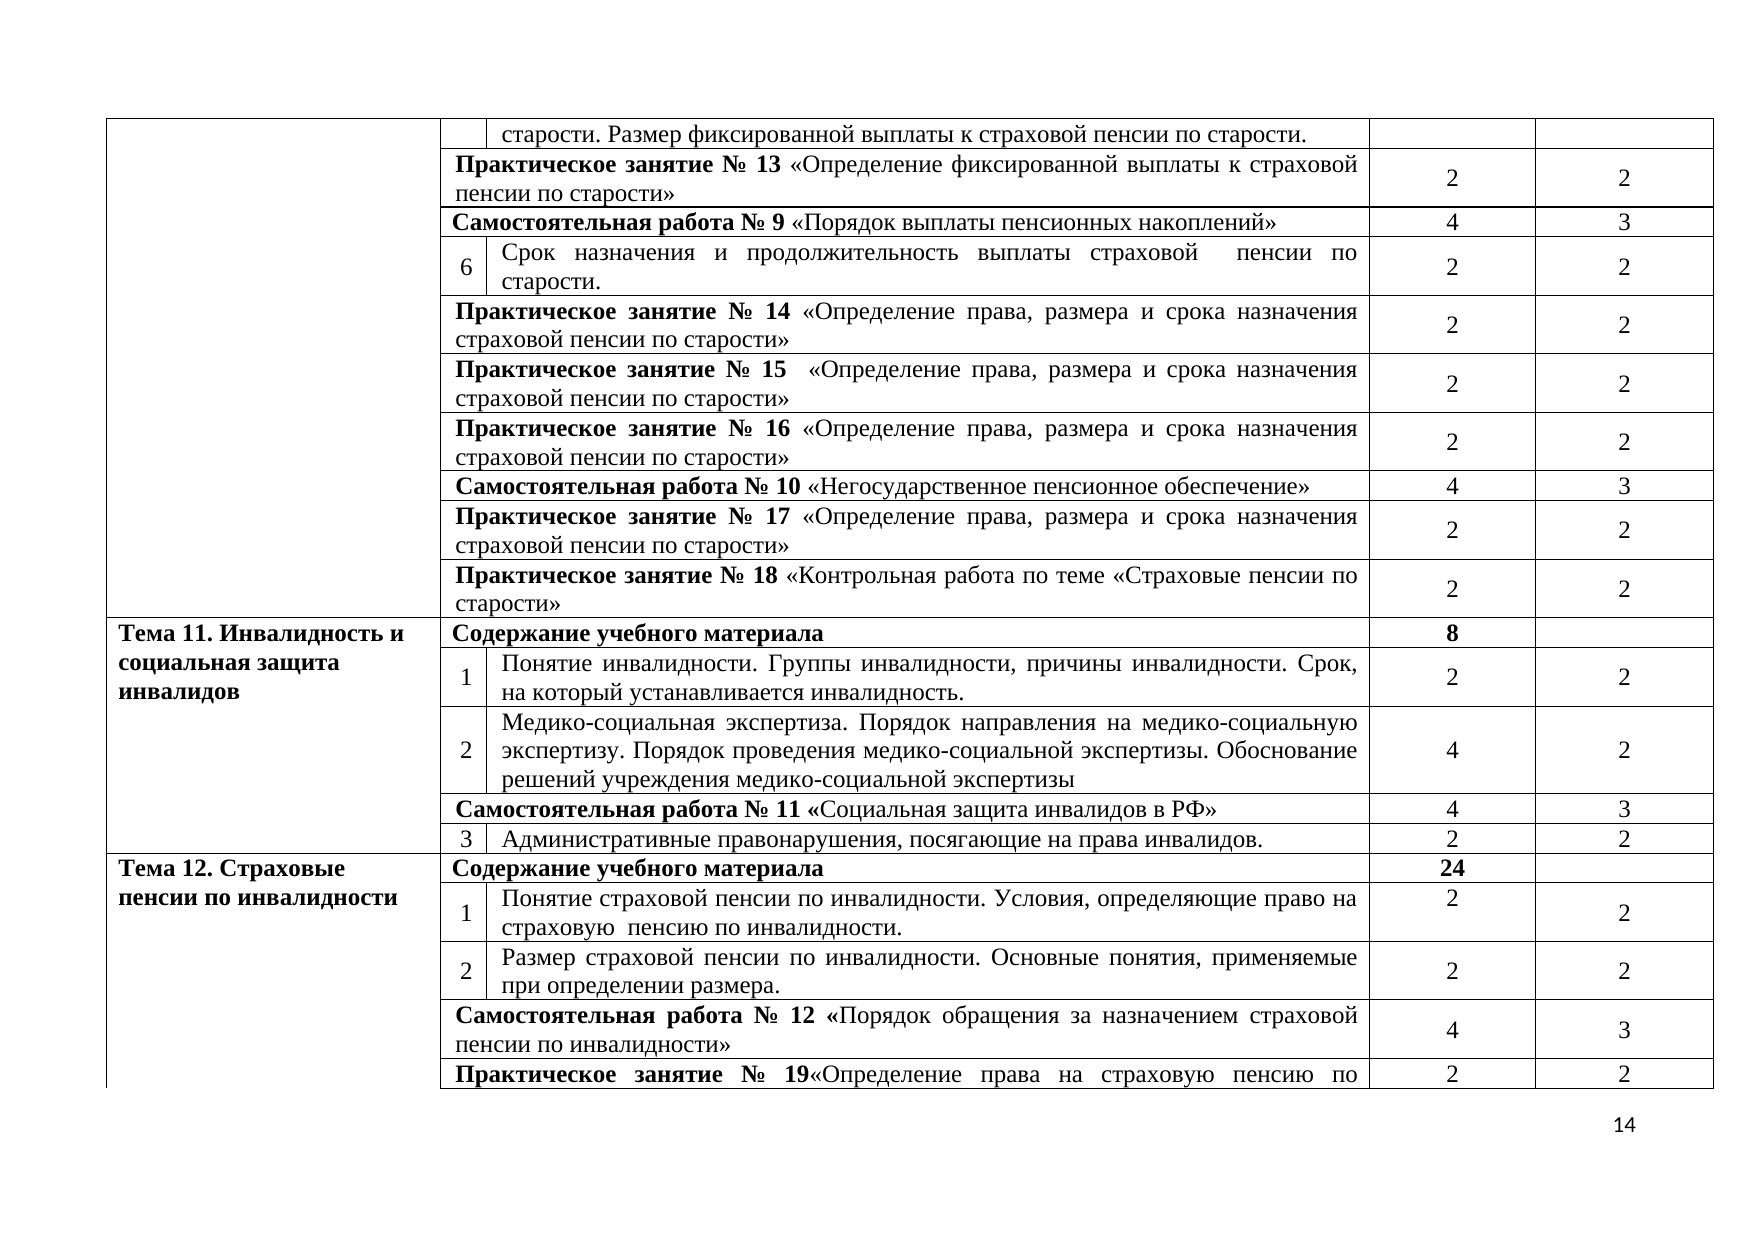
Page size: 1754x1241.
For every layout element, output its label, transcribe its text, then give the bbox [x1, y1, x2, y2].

table_cell Практическое занятие № 13 «Определение фиксированной выплаты к страховой пенсии по старости» [441, 149, 1369, 206]
table_cell Понятие страховой пенсии по инвалидности. Условия, определяющие право на страховую пенсию по инвалидности. [487, 883, 1369, 941]
table_cell Тема 12. Страховые пенсии по инвалидности [107, 854, 440, 1088]
table_cell 2 [1370, 1059, 1535, 1088]
table_cell 4 [1370, 208, 1535, 236]
table_cell 4 [1370, 1000, 1535, 1058]
table_cell 2 [1536, 354, 1713, 412]
table_cell 5 [441, 119, 486, 148]
table_cell 2 [441, 707, 486, 793]
table_cell 3 [441, 824, 486, 852]
table_cell 2 [1536, 501, 1713, 559]
table_cell Административные правонарушения, посягающие на права инвалидов. [487, 824, 1369, 852]
table_cell 3 [1536, 1000, 1713, 1058]
table_cell Практическое занятие № 14 «Определение права, размера и срока назначения страховой пенсии по старости» [441, 296, 1369, 353]
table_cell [487, 119, 1369, 148]
table_cell 2 [1536, 942, 1713, 999]
table_cell 4 [1370, 707, 1535, 793]
table_cell 2 [1536, 296, 1713, 353]
table_cell Содержание учебного материала [441, 618, 1369, 647]
table_cell 2 [1370, 942, 1535, 999]
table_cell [441, 1059, 1369, 1088]
table_cell Срок назначения и продолжительность выплаты страховой пенсии по старости. [487, 237, 1369, 295]
table_cell Самостоятельная работа № 10 «Негосударственное пенсионное обеспечение» [441, 471, 1369, 500]
table_cell Практическое занятие № 17 «Определение права, размера и срока назначения страховой пенсии по старости» [441, 501, 1369, 559]
table_cell [1536, 618, 1713, 647]
table_cell 2 [1370, 501, 1535, 559]
table_cell 1 [441, 648, 486, 706]
table_cell 4 [1370, 119, 1535, 148]
table_cell 3 [1536, 208, 1713, 236]
table_cell 2 [1536, 149, 1713, 206]
table_cell 3 [1536, 794, 1713, 823]
table_cell 2 [1536, 119, 1713, 148]
table_cell 2 [1536, 883, 1713, 941]
table_cell 2 [1536, 560, 1713, 617]
table_cell Самостоятельная работа № 12 «Порядок обращения за назначением страховой пенсии по инвалидности» [441, 1000, 1369, 1058]
table_cell 6 [441, 237, 486, 295]
table_cell Тема 11. Инвалидность и социальная защита инвалидов [107, 618, 440, 852]
table_cell Практическое занятие № 15 «Определение права, размера и срока назначения страховой пенсии по старости» [441, 354, 1369, 412]
table_cell 2 [1370, 883, 1535, 941]
table_cell Медико-социальная экспертиза. Порядок направления на медико-социальную экспертизу. Порядок проведения медико-социальной экспертизы. Обоснование решений учреждения медико-социальной экспертизы [487, 707, 1369, 793]
table_cell 24 [1370, 854, 1535, 882]
table_cell 1 [441, 883, 486, 941]
table_cell 3 [1536, 471, 1713, 500]
table_cell Самостоятельная работа № 11 «Социальная защита инвалидов в РФ» [441, 794, 1369, 823]
table_cell Содержание учебного материала [441, 854, 1369, 882]
table_cell 2 [1370, 648, 1535, 706]
table_cell Практическое занятие № 18 «Контрольная работа по теме «Страховые пенсии по старости» [441, 560, 1369, 617]
table_cell 2 [1536, 237, 1713, 295]
table_cell 2 [1370, 824, 1535, 852]
table_cell [1536, 854, 1713, 882]
table_cell 2 [1370, 354, 1535, 412]
table_cell Практическое занятие № 16 «Определение права, размера и срока назначения страховой пенсии по старости» [441, 413, 1369, 470]
table_cell 2 [1536, 707, 1713, 793]
table_cell 2 [1370, 560, 1535, 617]
table_cell 2 [1536, 1059, 1713, 1088]
table_cell 4 [1370, 471, 1535, 500]
table_cell 2 [1536, 648, 1713, 706]
table_cell 2 [1536, 413, 1713, 470]
table_cell 2 [1370, 149, 1535, 206]
table_cell 2 [1370, 237, 1535, 295]
table_cell Понятие инвалидности. Группы инвалидности, причины инвалидности. Срок, на который устанавливается инвалидность. [487, 648, 1369, 706]
table_cell 2 [441, 942, 486, 999]
table_cell 2 [1536, 824, 1713, 852]
table_cell 2 [1370, 413, 1535, 470]
table_cell 8 [1370, 618, 1535, 647]
table_cell Самостоятельная работа № 9 «Порядок выплаты пенсионных накоплений» [441, 208, 1369, 236]
table_cell 4 [1370, 794, 1535, 823]
table_cell 2 [1370, 296, 1535, 353]
table_cell Размер страховой пенсии по инвалидности. Основные понятия, применяемые при определении размера. [487, 942, 1369, 999]
